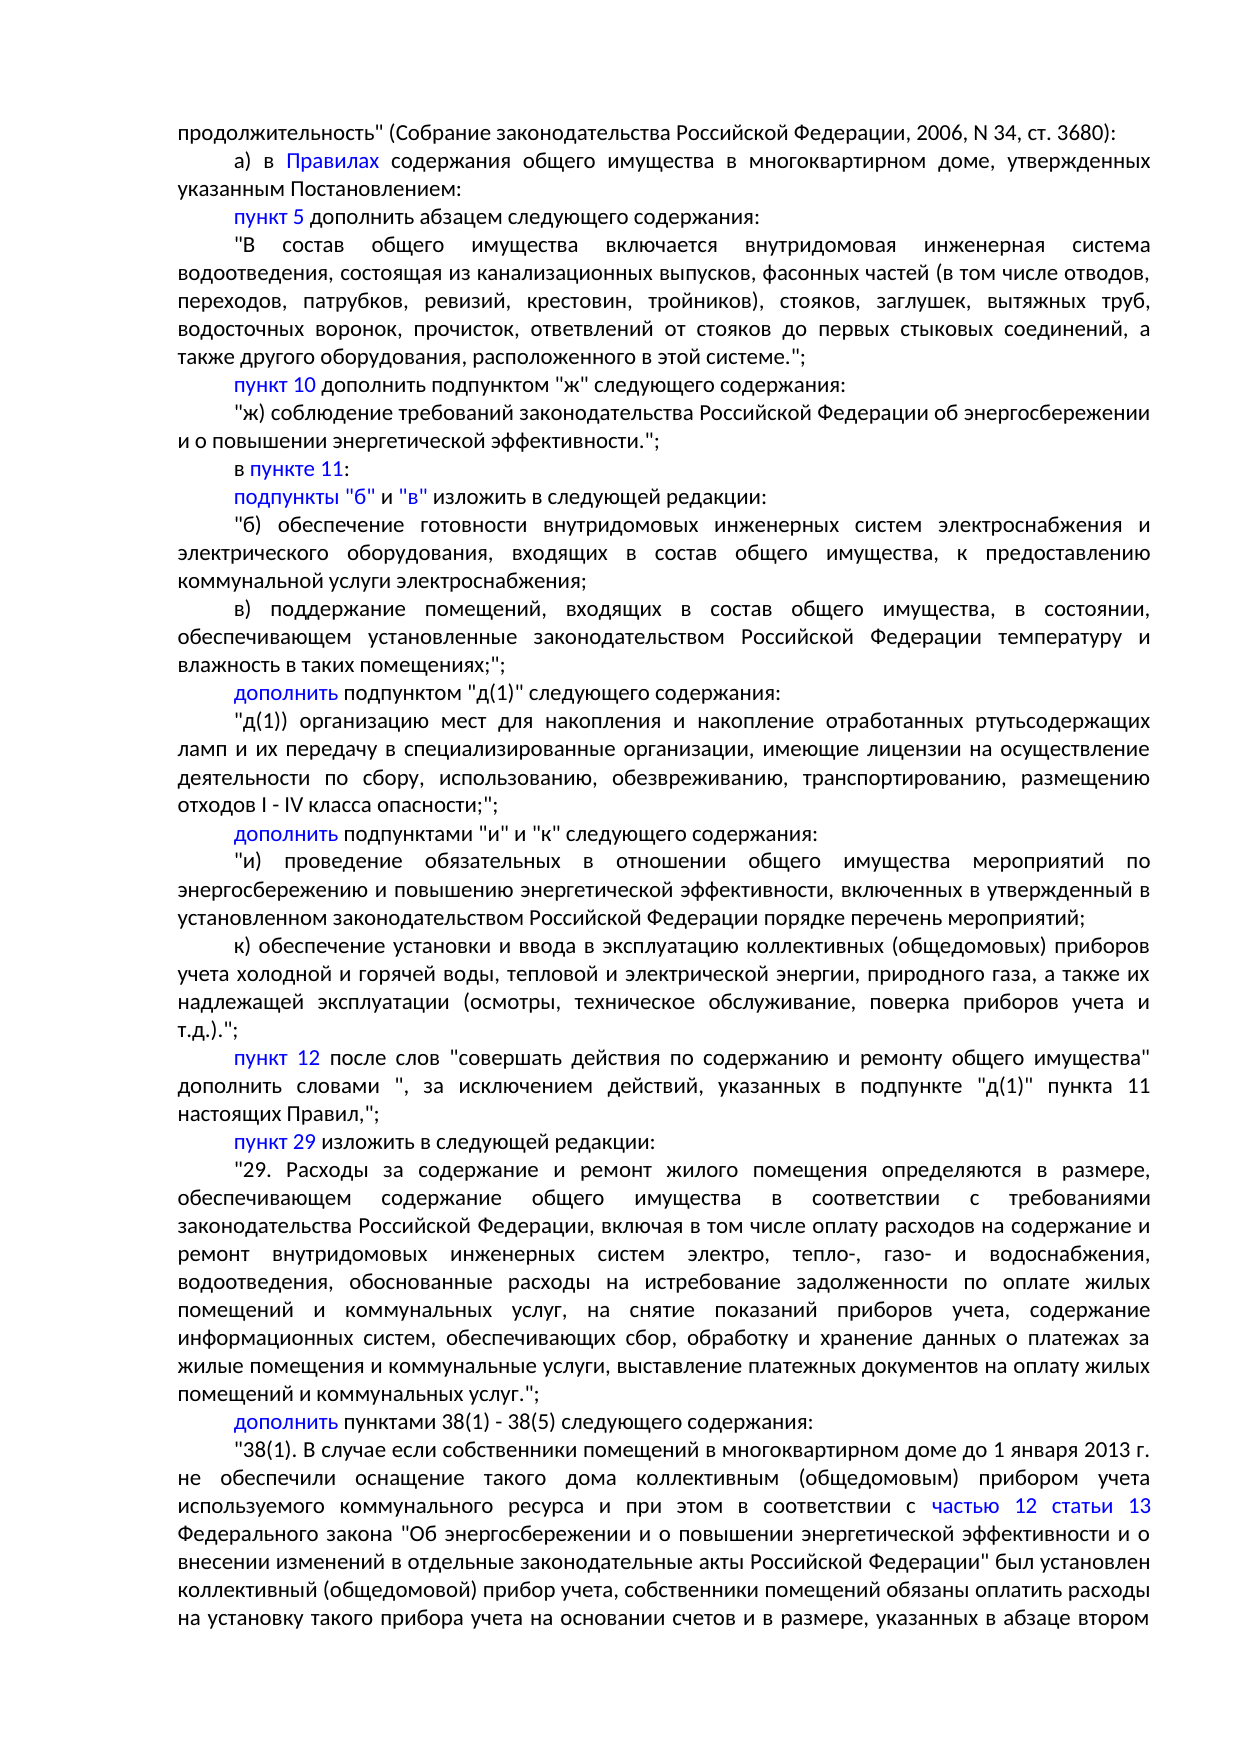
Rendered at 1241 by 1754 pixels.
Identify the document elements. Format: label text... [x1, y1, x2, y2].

text пункт 12 после слов "совершать действия по содержанию и ремонту общего имущества" дополнить словами ", за исключением действий, указанных в подпункте "д(1)" пункта 11 настоящих Правил,"; [177, 1043, 1152, 1127]
text в) поддержание помещений, входящих в состав общего имущества, в состоянии, обеспечивающем установленные законодательством Российской Федерации температуру и влажность в таких помещениях;"; [177, 594, 1152, 678]
text а) в Правилах содержания общего имущества в многоквартирном доме, утвержденных указанным Постановлением: [177, 146, 1152, 202]
text дополнить подпунктами "и" и "к" следующего содержания: [177, 819, 1152, 847]
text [177, 118, 1152, 146]
text "б) обеспечение готовности внутридомовых инженерных систем электроснабжения и электрического оборудования, входящих в состав общего имущества, к предоставлению коммунальной услуги электроснабжения; [177, 510, 1152, 594]
text "ж) соблюдение требований законодательства Российской Федерации об энергосбережении и о повышении энергетической эффективности."; [177, 398, 1152, 454]
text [177, 1435, 1152, 1631]
text "и) проведение обязательных в отношении общего имущества мероприятий по энергосбережению и повышению энергетической эффективности, включенных в утвержденный в установленном законодательством Российской Федерации порядке перечень мероприятий; [177, 847, 1152, 931]
text в пункте 11: [177, 454, 1152, 482]
text дополнить пунктами 38(1) - 38(5) следующего содержания: [177, 1407, 1152, 1435]
text "В состав общего имущества включается внутридомовая инженерная система водоотведения, состоящая из канализационных выпусков, фасонных частей (в том числе отводов, переходов, патрубков, ревизий, крестовин, тройников), стояков, заглушек, вытяжных труб, водосточных воронок, прочисток, ответвлений от стояков до первых стыковых соединений, а также другого оборудования, расположенного в этой системе."; [177, 230, 1152, 370]
text пункт 10 дополнить подпунктом "ж" следующего содержания: [177, 370, 1152, 398]
text подпункты "б" и "в" изложить в следующей редакции: [177, 482, 1152, 510]
text пункт 29 изложить в следующей редакции: [177, 1127, 1152, 1155]
text к) обеспечение установки и ввода в эксплуатацию коллективных (общедомовых) приборов учета холодной и горячей воды, тепловой и электрической энергии, природного газа, а также их надлежащей эксплуатации (осмотры, техническое обслуживание, поверка приборов учета и т.д.)."; [177, 931, 1152, 1043]
text "29. Расходы за содержание и ремонт жилого помещения определяются в размере, обеспечивающем содержание общего имущества в соответствии с требованиями законодательства Российской Федерации, включая в том числе оплату расходов на содержание и ремонт внутридомовых инженерных систем электро, тепло-, газо- и водоснабжения, водоотведения, обоснованные расходы на истребование задолженности по оплате жилых помещений и коммунальных услуг, на снятие показаний приборов учета, содержание информационных систем, обеспечивающих сбор, обработку и хранение данных о платежах за жилые помещения и коммунальные услуги, выставление платежных документов на оплату жилых помещений и коммунальных услуг."; [177, 1155, 1152, 1407]
text пункт 5 дополнить абзацем следующего содержания: [177, 202, 1152, 230]
text "д(1)) организацию мест для накопления и накопление отработанных ртутьсодержащих ламп и их передачу в специализированные организации, имеющие лицензии на осуществление деятельности по сбору, использованию, обезвреживанию, транспортированию, размещению отходов I - IV класса опасности;"; [177, 707, 1152, 819]
text дополнить подпунктом "д(1)" следующего содержания: [177, 678, 1152, 707]
